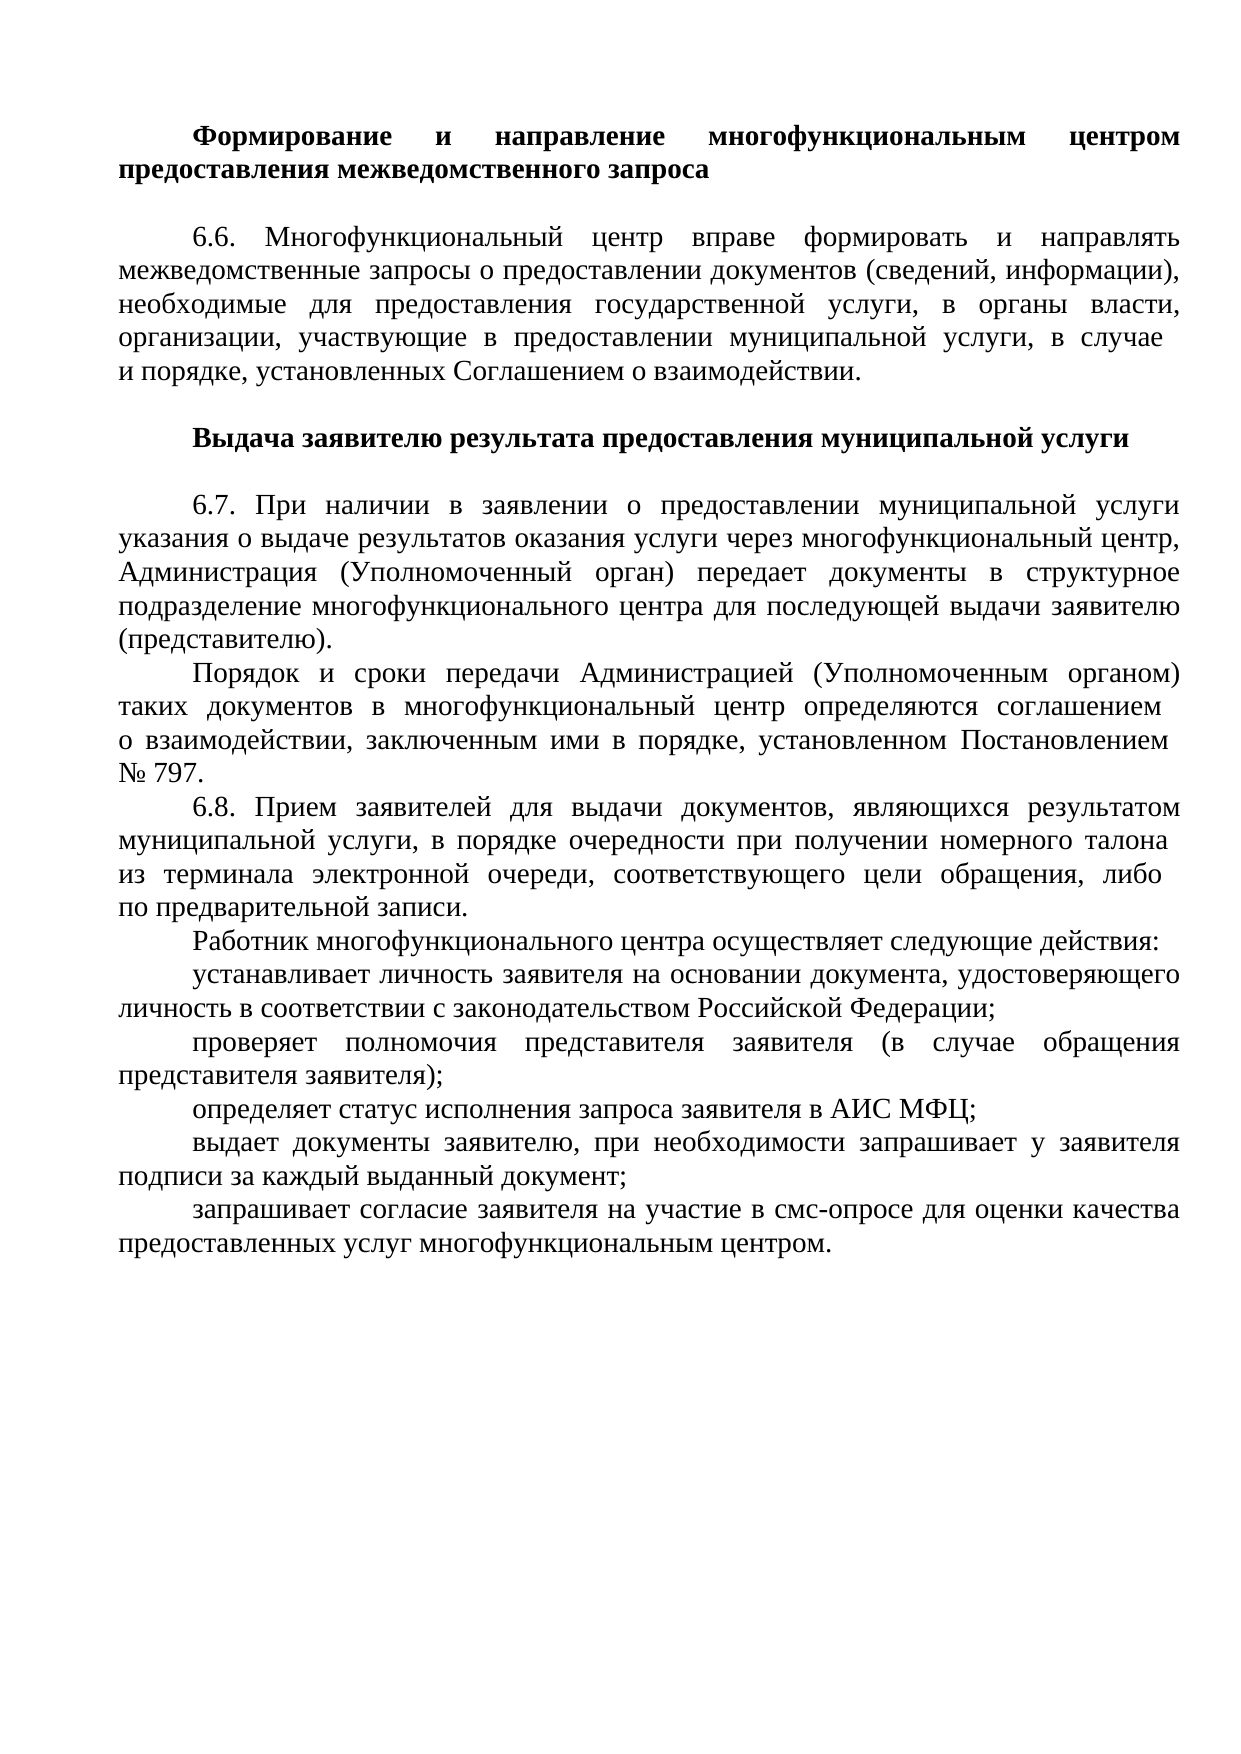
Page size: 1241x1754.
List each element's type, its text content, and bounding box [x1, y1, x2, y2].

text определяет статус исполнения запроса заявителя в АИС МФЦ; [118, 1091, 1181, 1124]
text 6.8. Прием заявителей для выдачи документов, являющихся результатом муниципальной услуги, в порядке очередности при получении номерного талона из терминала электронной очереди, соответствующего цели обращения, либо по предварительной записи. [118, 789, 1181, 923]
text Формирование и направление многофункциональным центром предоставления межведомственного запроса [118, 118, 1181, 185]
text Работник многофункционального центра осуществляет следующие действия: [118, 923, 1181, 957]
text устанавливает личность заявителя на основании документа, удостоверяющего личность в соответствии с законодательством Российской Федерации; [118, 957, 1181, 1024]
text проверяет полномочия представителя заявителя (в случае обращения представителя заявителя); [118, 1024, 1181, 1091]
text запрашивает согласие заявителя на участие в смс-опросе для оценки качества предоставленных услуг многофункциональным центром. [118, 1191, 1181, 1258]
text Выдача заявителю результата предоставления муниципальной услуги [118, 420, 1181, 453]
text 6.6. Многофункциональный центр вправе формировать и направлять межведомственные запросы о предоставлении документов (сведений, информации), необходимые для предоставления государственной услуги, в органы власти, организации, участвующие в предоставлении муниципальной услуги, в случае и порядке, установленных Соглашением о взаимодействии. [118, 219, 1181, 386]
text Порядок и сроки передачи Администрацией (Уполномоченным органом) таких документов в многофункциональный центр определяются соглашением о взаимодействии, заключенным ими в порядке, установленном Постановлением № 797. [118, 655, 1181, 789]
text выдает документы заявителю, при необходимости запрашивает у заявителя подписи за каждый выданный документ; [118, 1124, 1181, 1191]
text 6.7. При наличии в заявлении о предоставлении муниципальной услуги указания о выдаче результатов оказания услуги через многофункциональный центр, Администрация (Уполномоченный орган) передает документы в структурное подразделение многофункционального центра для последующей выдачи заявителю (представителю). [118, 487, 1181, 655]
